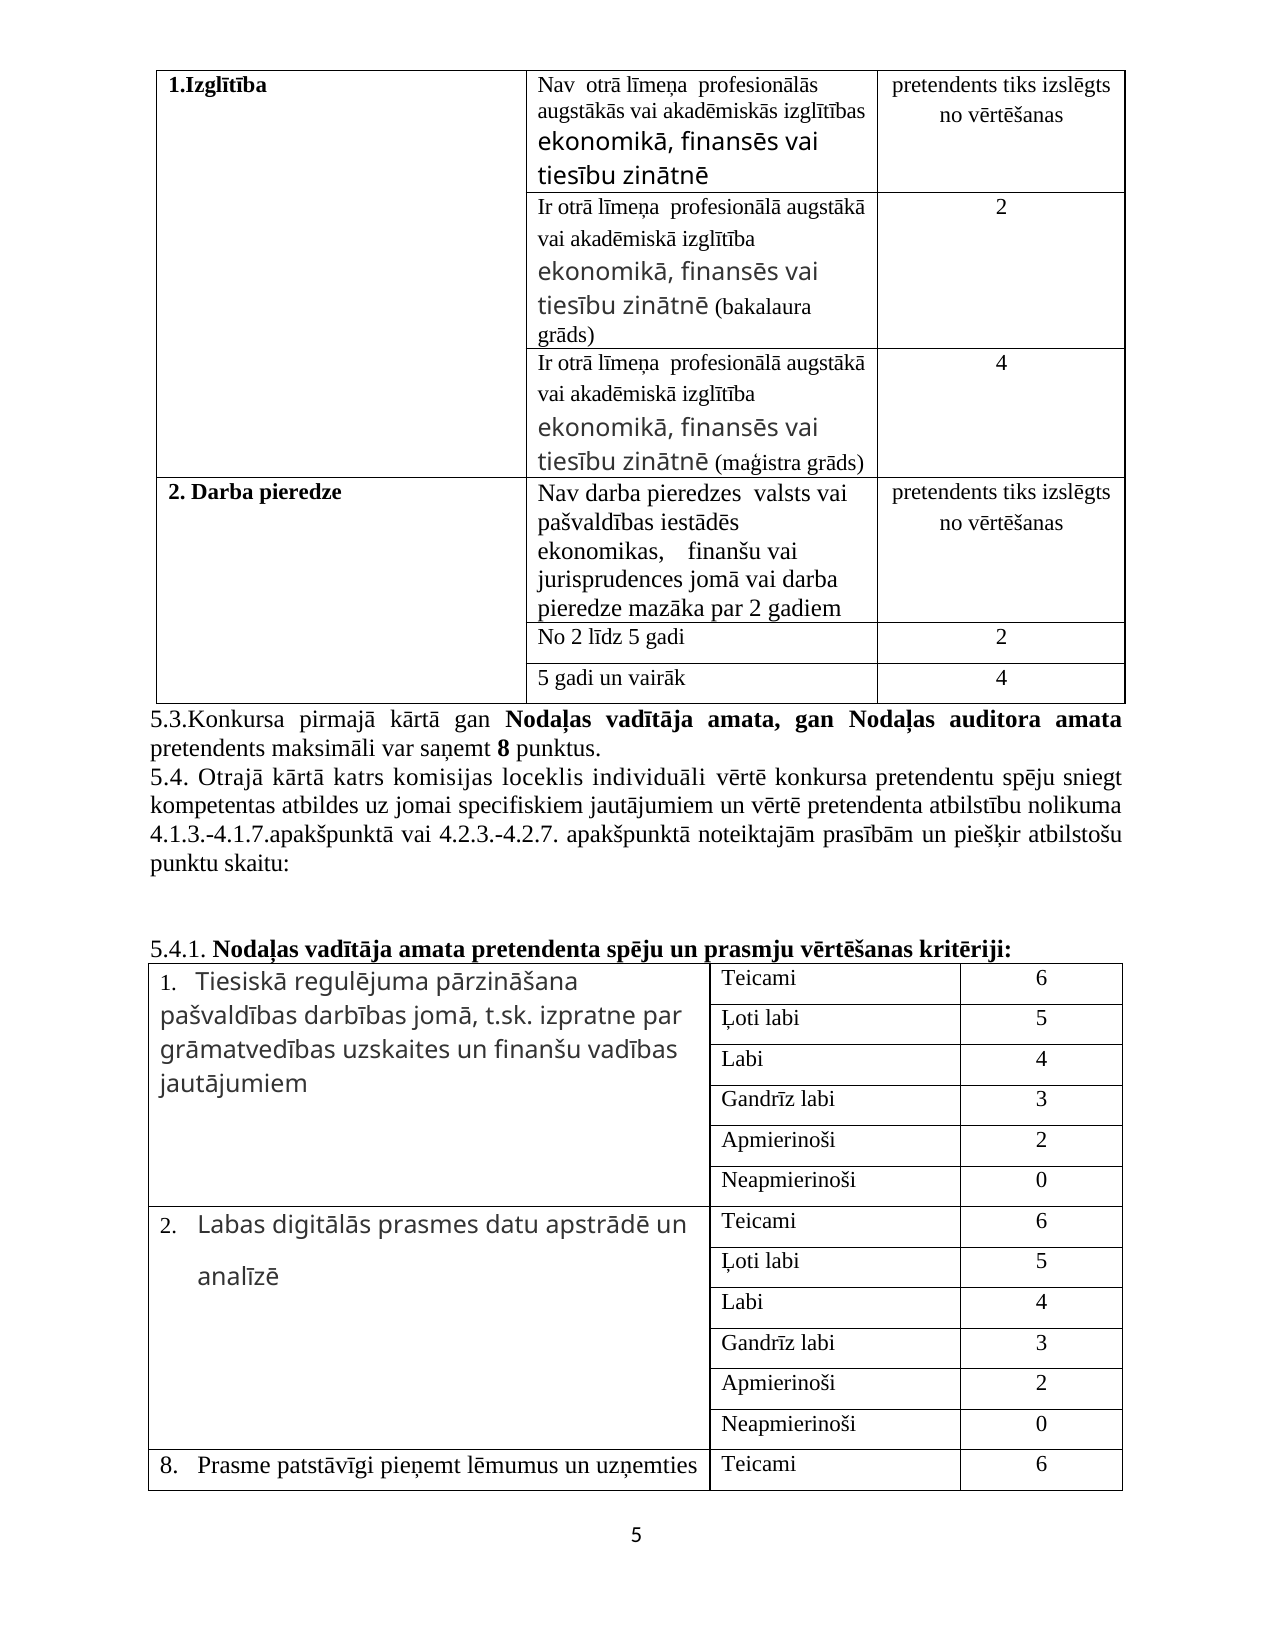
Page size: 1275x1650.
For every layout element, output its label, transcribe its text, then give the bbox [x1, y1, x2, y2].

table_cell 3 [961, 1086, 1122, 1125]
table_cell Labi [711, 1288, 960, 1328]
table_cell Labas digitālās prasmes datu apstrādē un analīzē [149, 1207, 709, 1449]
table_cell No 2 līdz 5 gadi [527, 623, 877, 663]
table_cell Nav darba pieredzes valsts vai pašvaldības iestādēs ekonomikas, finanšu vai jurisprudences jomā vai darba pieredze mazāka par 2 gadiem [527, 478, 877, 622]
table_cell 4 [878, 349, 1124, 477]
table_cell 2 [961, 1126, 1122, 1166]
table_cell Gandrīz labi [711, 1086, 960, 1125]
table_header Nav otrā līmeņa profesionālās augstākās vai akadēmiskās izglītības ekonomikā, finansēs vai tiesību zinātnē [527, 71, 877, 192]
table_header pretendents tiks izslēgts no vērtēšanas [878, 71, 1124, 192]
table_header Teicami [711, 964, 960, 1003]
table_cell 4 [961, 1045, 1122, 1084]
table_cell 5 [961, 1248, 1122, 1287]
table_cell 2. Darba pieredze [157, 478, 526, 663]
table_cell 2 [878, 623, 1124, 663]
table_cell Apmierinoši [711, 1126, 960, 1166]
table_cell Ļoti labi [711, 1005, 960, 1044]
table_cell Apmierinoši [711, 1369, 960, 1409]
table_cell 2 [961, 1369, 1122, 1409]
table_cell 4 [878, 664, 1124, 703]
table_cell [149, 1450, 709, 1490]
table_cell Teicami [711, 1450, 960, 1490]
table_cell 4 [961, 1288, 1122, 1328]
table_cell 6 [961, 1450, 1122, 1490]
table_cell pretendents tiks izslēgts no vērtēšanas [878, 478, 1124, 622]
table_cell [157, 663, 526, 703]
table_header 1. Tiesiskā regulējuma pārzināšana pašvaldības darbības jomā, t.sk. izpratne par grāmatvedības uzskaites un finanšu vadības jautājumiem [149, 964, 709, 1206]
text 5.4. Otrajā kārtā katrs komisijas loceklis individuāli vērtē konkursa pretendentu spēju sniegt kompetentas atbildes uz jomai specifiskiem jautājumiem un vērtē pretendenta atbilstību nolikuma 4.1.3.-4.1.7.apakšpunktā vai 4.2.3.-4.2.7. apakšpunktā noteiktajām prasībām un piešķir atbilstošu punktu skaitu: [150, 762, 1122, 877]
table_header 1.Izglītība [157, 71, 526, 477]
table_cell Gandrīz labi [711, 1329, 960, 1368]
table_cell Ir otrā līmeņa profesionālā augstākā vai akadēmiskā izglītība ekonomikā, finansēs vai tiesību zinātnē (maģistra grāds) [527, 349, 877, 477]
table_cell 5 [961, 1005, 1122, 1044]
text 5.4.1. Nodaļas vadītāja amata pretendenta spēju un prasmju vērtēšanas kritēriji: [150, 934, 1122, 963]
table_header 6 [961, 964, 1122, 1003]
table_cell Ļoti labi [711, 1248, 960, 1287]
text 5.3.Konkursa pirmajā kārtā gan Nodaļas vadītāja amata, gan Nodaļas auditora amata pretendents maksimāli var saņemt 8 punktus. [150, 74, 1122, 762]
table_cell 0 [961, 1410, 1122, 1449]
table_cell Labi [711, 1045, 960, 1084]
table_cell Neapmierinoši [711, 1167, 960, 1206]
table_cell 6 [961, 1207, 1122, 1247]
table_cell Teicami [711, 1207, 960, 1247]
table_cell Neapmierinoši [711, 1410, 960, 1449]
table_cell 0 [961, 1167, 1122, 1206]
table_cell 3 [961, 1329, 1122, 1368]
table_cell 2 [878, 193, 1124, 348]
table_cell Ir otrā līmeņa profesionālā augstākā vai akadēmiskā izglītība ekonomikā, finansēs vai tiesību zinātnē (bakalaura grāds) [527, 193, 877, 348]
table_cell 5 gadi un vairāk [527, 664, 877, 703]
